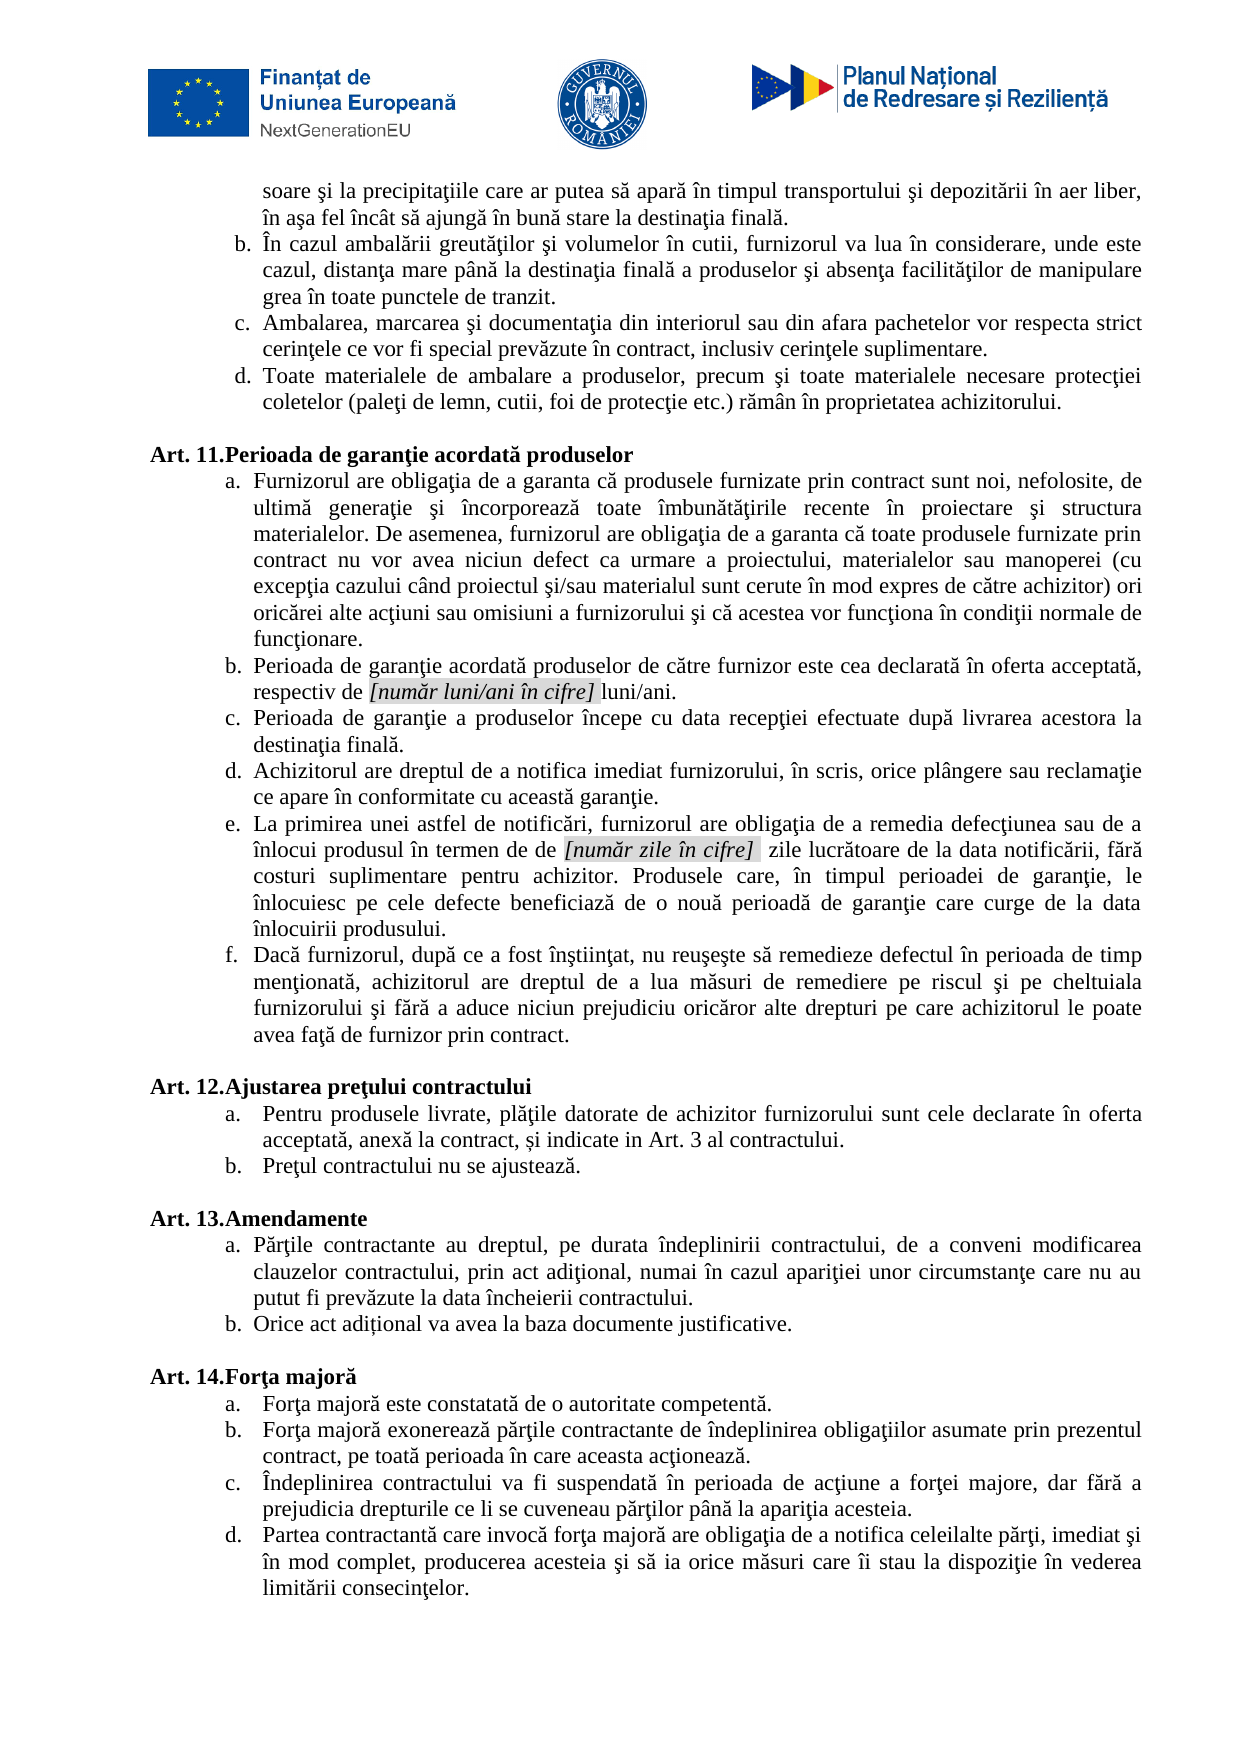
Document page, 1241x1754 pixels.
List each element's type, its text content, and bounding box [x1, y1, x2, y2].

list Îndeplinirea contractului va fi suspendată în perioada de acţiune a forţei majore, dar fără a prejudicia drepturile ce li se cuveneau părţilor până la apariţia acesteia. [225, 1469, 1144, 1521]
list Forţa majoră [150, 1363, 1144, 1389]
list Ajustarea preţului contractului [150, 1073, 1144, 1100]
list Toate materialele de ambalare a produselor, precum şi toate materialele necesare protecţiei coletelor (paleţi de lemn, cutii, foi de protecţie etc.) rămân în proprietatea achizitorului. [234, 362, 1144, 414]
list Preţul contractului nu se ajustează. [225, 1152, 1144, 1179]
list Perioada de garanţie acordată produselor de către furnizor este cea declarată în oferta acceptată, respectiv de [număr luni/ani în cifre] luni/ani. [225, 652, 1144, 704]
list În cazul ambalării greutăţilor şi volumelor în cutii, furnizorul va lua în considerare, unde este cazul, distanţa mare până la destinaţia finală a produselor şi absenţa facilităţilor de manipulare grea în toate punctele de tranzit. [234, 230, 1144, 309]
list Dacă furnizorul, după ce a fost înştiinţat, nu reuşeşte să remedieze defectul în perioada de timp menţionată, achizitorul are dreptul de a lua măsuri de remediere pe riscul şi pe cheltuiala furnizorului şi fără a aduce niciun prejudiciu oricăror alte drepturi pe care achizitorul le poate avea faţă de furnizor prin contract. [225, 942, 1144, 1047]
list Perioada de garanţie a produselor începe cu data recepţiei efectuate după livrarea acestora la destinaţia finală. [225, 704, 1144, 757]
picture [556, 59, 648, 150]
list Pentru produsele livrate, plăţile datorate de achizitor furnizorului sunt cele declarate în oferta acceptată, anexă la contract, și indicate in Art. 3 al contractului. [225, 1100, 1144, 1152]
picture [746, 59, 1114, 119]
picture [140, 59, 485, 145]
list Orice act adițional va avea la baza documente justificative. [225, 1311, 1144, 1337]
list Forţa majoră exonerează părţile contractante de îndeplinirea obligaţiilor asumate prin prezentul contract, pe toată perioada în care aceasta acţionează. [225, 1416, 1144, 1469]
list La primirea unei astfel de notificări, furnizorul are obligaţia de a remedia defecţiunea sau de a înlocui produsul în termen de de [număr zile în cifre] zile lucrătoare de la data notificării, fără costuri suplimentare pentru achizitor. Produsele care, în timpul perioadei de garanţie, le înlocuiesc pe cele defecte beneficiază de o nouă perioadă de garanţie care curge de la data înlocuirii produsului. [225, 810, 1144, 942]
list Achizitorul are dreptul de a notifica imediat furnizorului, în scris, orice plângere sau reclamaţie ce apare în conformitate cu această garanţie. [225, 757, 1144, 810]
list Ambalarea, marcarea şi documentaţia din interiorul sau din afara pachetelor vor respecta strict cerinţele ce vor fi special prevăzute în contract, inclusiv cerinţele suplimentare. [234, 309, 1144, 362]
list Partea contractantă care invocă forţa majoră are obligaţia de a notifica celeilalte părţi, imediat şi în mod complet, producerea acesteia şi să ia orice măsuri care îi stau la dispoziţie în vederea limitării consecinţelor. [225, 1521, 1144, 1600]
list Părţile contractante au dreptul, pe durata îndeplinirii contractului, de a conveni modificarea clauzelor contractului, prin act adiţional, numai în cazul apariţiei unor circumstanţe care nu au putut fi prevăzute la data încheierii contractului. [225, 1231, 1144, 1311]
list Forţa majoră este constatată de o autoritate competentă. [225, 1389, 1144, 1416]
list Perioada de garanţie acordată produselor [150, 441, 1144, 467]
list Furnizorul are obligaţia de a garanta că produsele furnizate prin contract sunt noi, nefolosite, de ultimă generaţie şi încorporează toate îmbunătăţirile recente în proiectare şi structura materialelor. De asemenea, furnizorul are obligaţia de a garanta că toate produsele furnizate prin contract nu vor avea niciun defect ca urmare a proiectului, materialelor sau manoperei (cu excepţia cazului când proiectul şi/sau materialul sunt cerute în mod expres de către achizitor) ori oricărei alte acţiuni sau omisiuni a furnizorului şi că acestea vor funcţiona în condiţii normale de funcţionare. [225, 467, 1144, 652]
list Amendamente [150, 1205, 1144, 1231]
